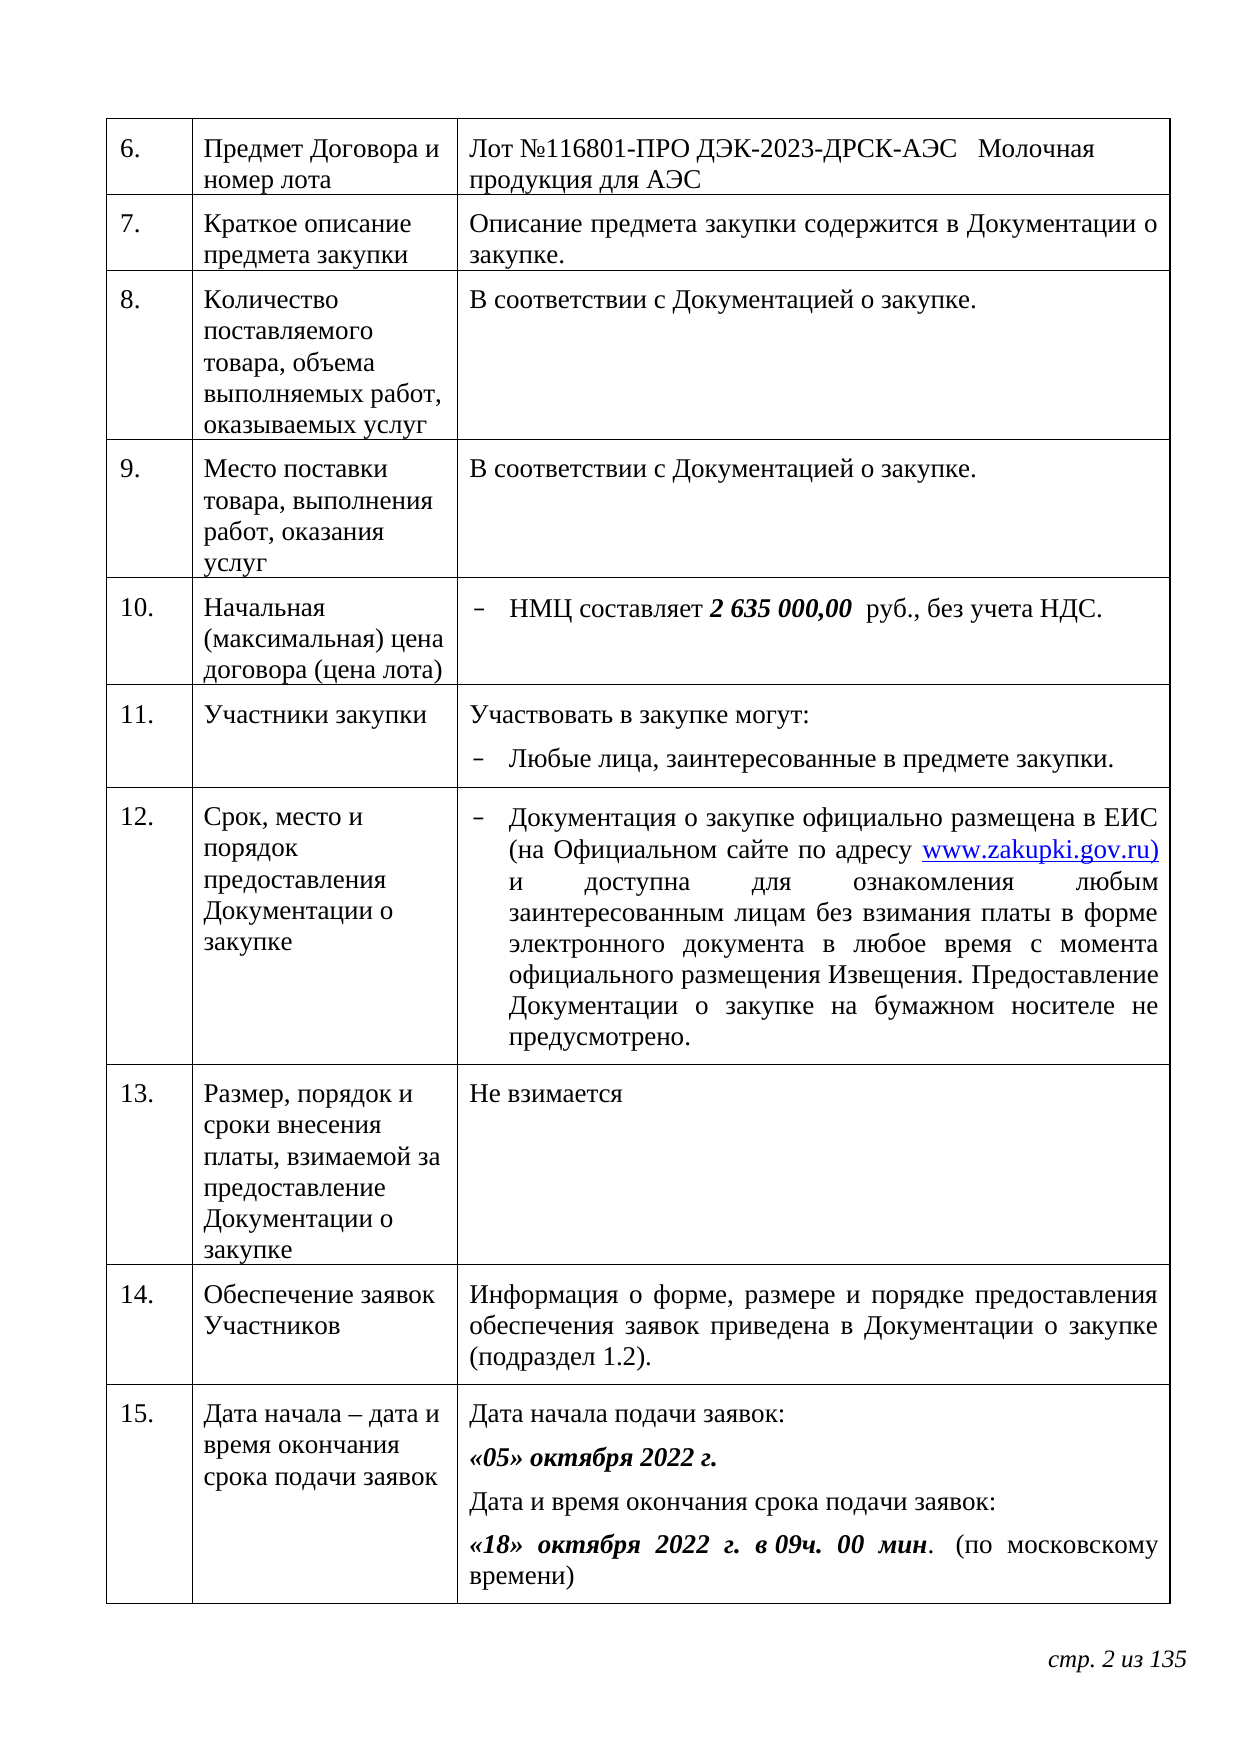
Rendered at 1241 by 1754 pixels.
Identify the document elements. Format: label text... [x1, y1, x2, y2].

table_cell Срок, место и порядок предоставления Документации о закупке [193, 788, 457, 1064]
table_cell Место поставки товара, выполнения работ, оказания услуг [193, 440, 457, 577]
table_cell Участники закупки [193, 685, 457, 787]
table_cell [107, 578, 192, 684]
table_cell [107, 788, 192, 1064]
table_cell Документация о закупке официально размещена в ЕИС (на Официальном сайте по адресу www.zakupki.gov.ru) и доступна для ознакомления любым заинтересованным лицам без взимания платы в форме электронного документа в любое время с момента официального размещения Извещения. Предоставление Документации о закупке на бумажном носителе не предусмотрено. [458, 788, 1169, 1064]
table_cell Дата начала подачи заявок: «05» октября 2022 г. Дата и время окончания срока подачи заявок: «18» октября 2022 г. в 09ч. 00 мин. (по московскому времени) [458, 1385, 1169, 1603]
table_cell Участвовать в закупке могут: Любые лица, заинтересованные в предмете закупки. [458, 685, 1169, 787]
table_cell [107, 119, 192, 194]
table_cell Дата начала – дата и время окончания срока подачи заявок [193, 1385, 457, 1603]
table_cell [107, 1385, 192, 1603]
table_cell Информация о форме, размере и порядке предоставления обеспечения заявок приведена в Документации о закупке (подраздел 1.2). [458, 1265, 1169, 1384]
table_cell Краткое описание предмета закупки [193, 195, 457, 270]
table_cell [107, 195, 192, 270]
table_cell Обеспечение заявок Участников [193, 1265, 457, 1384]
table_cell [107, 1265, 192, 1384]
table_cell Размер, порядок и сроки внесения платы, взимаемой за предоставление Документации о закупке [193, 1065, 457, 1264]
table_cell Не взимается [458, 1065, 1169, 1264]
table_cell Описание предмета закупки содержится в Документации о закупке. [458, 195, 1169, 270]
table_cell НМЦ составляет 2 635 000,00 руб., без учета НДС. [458, 578, 1169, 684]
table_cell [107, 685, 192, 787]
table_cell [107, 1065, 192, 1264]
table_cell В соответствии с Документацией о закупке. [458, 271, 1169, 439]
table_cell В соответствии с Документацией о закупке. [458, 440, 1169, 577]
table_cell [107, 440, 192, 577]
table_cell [107, 271, 192, 439]
table_cell Начальная (максимальная) цена договора (цена лота) [193, 578, 457, 684]
table_cell Количество поставляемого товара, объема выполняемых работ, оказываемых услуг [193, 271, 457, 439]
table_cell Предмет Договора и номер лота [193, 119, 457, 194]
table_cell Лот №116801-ПРО ДЭК-2023-ДРСК-АЭС Молочная продукция для АЭС [458, 119, 1169, 194]
